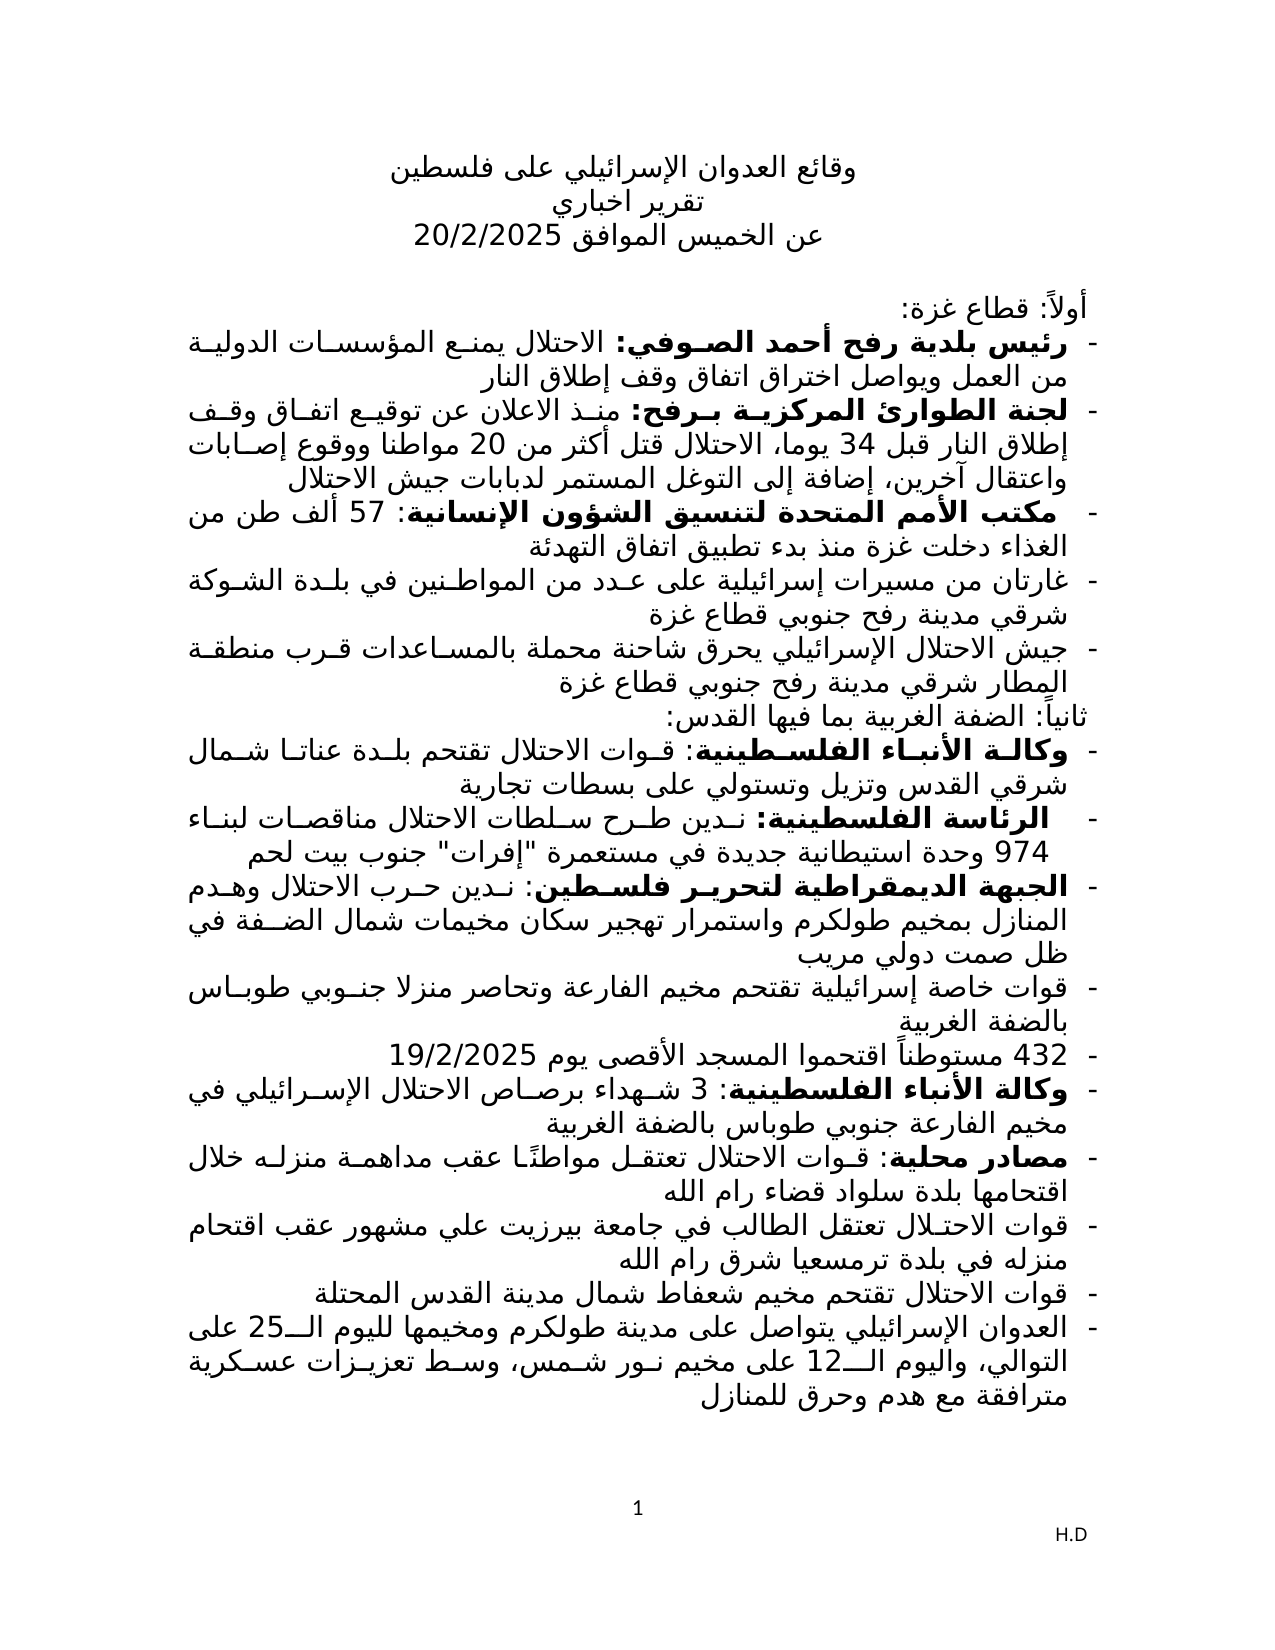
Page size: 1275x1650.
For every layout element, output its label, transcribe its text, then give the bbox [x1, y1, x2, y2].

list قوات الاحتلال تقتحم مخيم شعفاط شمال مدينة القدس المحتلة [187, 1276, 1087, 1310]
list الرئاسة الفلسطينية: ندين طرح سلطات الاحتلال مناقصات لبناء 974 وحدة استيطانية جديدة في مستعمرة "إفرات" جنوب بيت لحم [187, 801, 1087, 869]
list قوات خاصة إسرائيلية تقتحم مخيم الفارعة وتحاصر منزلا جنوبي طوباس بالضفة الغربية [187, 971, 1087, 1039]
text وقائع العدوان الإسرائيلي على فلسطين [187, 150, 1050, 184]
list وكالة الأنباء الفلسطينية: قوات الاحتلال تقتحم بلدة عناتا شمال شرقي القدس وتزيل وتستولي على بسطات تجارية [187, 733, 1087, 801]
text عن الخميس الموافق 20/2/2025 [187, 218, 1050, 252]
list غارتان من مسيرات إسرائيلية على عدد من المواطنين في بلدة الشوكة شرقي مدينة رفح جنوبي قطاع غزة [187, 563, 1087, 631]
list وكالة الأنباء الفلسطينية: 3 شهداء برصاص الاحتلال الإسرائيلي في مخيم الفارعة جنوبي طوباس بالضفة الغربية [187, 1073, 1087, 1141]
list 432 مستوطناً اقتحموا المسجد الأقصى يوم 19/2/2025 [187, 1039, 1087, 1073]
text أولاً: قطاع غزة: [187, 292, 1087, 326]
list مكتب الأمم المتحدة لتنسيق الشؤون الإنسانية: 57 ألف طن من الغذاء دخلت غزة منذ بدء تطبيق اتفاق التهدئة [187, 495, 1087, 563]
list رئيس بلدية رفح أحمد الصوفي: الاحتلال يمنع المؤسسات الدولية من العمل ويواصل اختراق اتفاق وقف إطلاق النار [187, 326, 1087, 393]
text ثانياً: الضفة الغربية بما فيها القدس: [187, 699, 1087, 733]
list الجبهة الديمقراطية لتحرير فلسطين: ندين حرب الاحتلال وهدم المنازل بمخيم طولكرم واستمرار تهجير سكان مخيمات شمال الضفة في ظل صمت دولي مريب [187, 869, 1087, 971]
list لجنة الطوارئ المركزية برفح: منذ الاعلان عن توقيع اتفاق وقف إطلاق النار قبل 34 يوما، الاحتلال قتل أكثر من 20 مواطنا ووقوع إصابات واعتقال آخرين، إضافة إلى التوغل المستمر لدبابات جيش الاحتلال [187, 393, 1087, 495]
text تقرير اخباري [187, 184, 1050, 218]
list العدوان الإسرائيلي يتواصل على مدينة طولكرم ومخيمها لليوم الـ25 على التوالي، واليوم الـــ12 على مخيم نور شمس، وسط تعزيزات عسكرية مترافقة مع هدم وحرق للمنازل [187, 1310, 1087, 1412]
list قوات الاحتـلال تعتقل الطالب في جامعة بيرزيت علي مشهور عقب اقتحام منزله في بلدة ترمسعيا شرق رام الله [187, 1208, 1087, 1276]
list مصادر محلية: قوات الاحتلال تعتقل مواطنًا عقب مداهمة منزله خلال اقتحامها بلدة سلواد قضاء رام الله [187, 1141, 1087, 1208]
list جيش الاحتلال الإسرائيلي يحرق شاحنة محملة بالمساعدات قرب منطقة المطار شرقي مدينة رفح جنوبي قطاع غزة [187, 631, 1087, 699]
